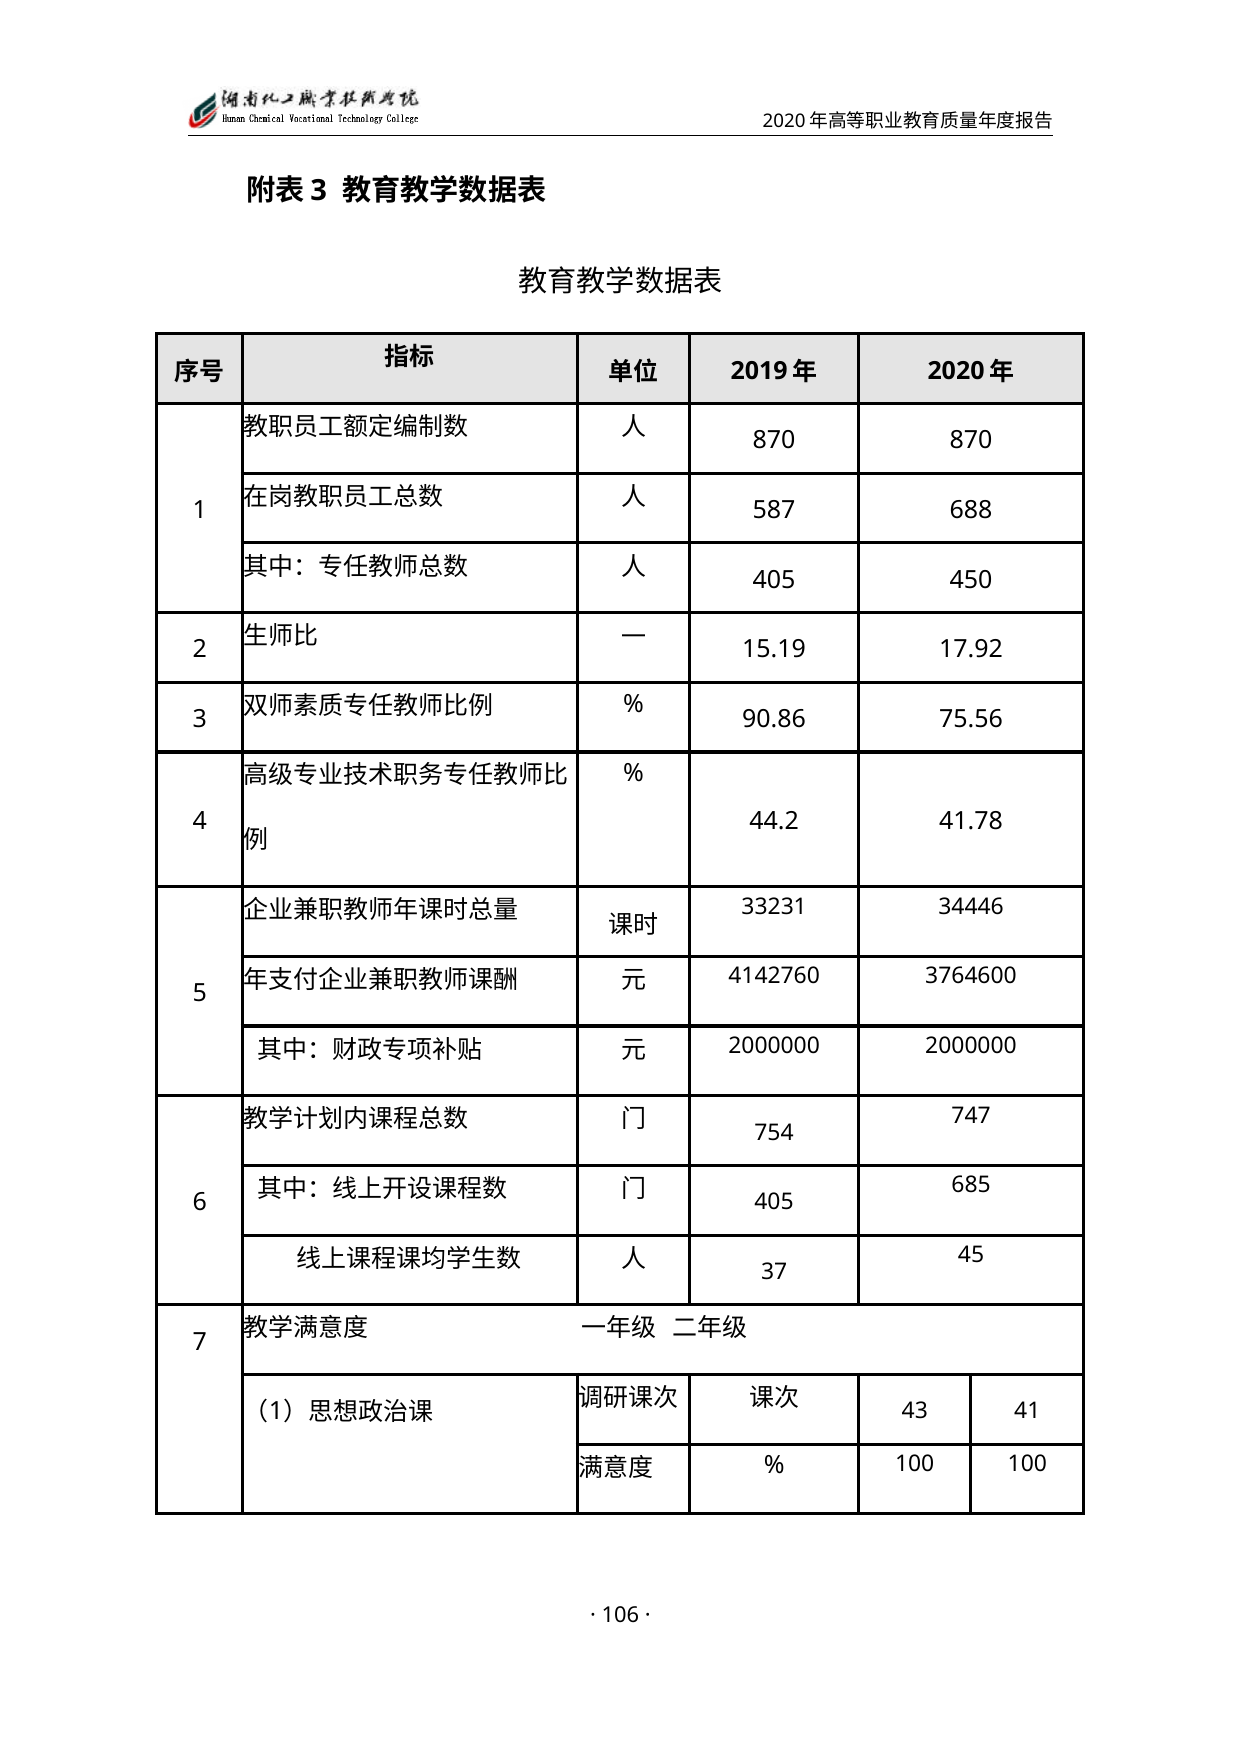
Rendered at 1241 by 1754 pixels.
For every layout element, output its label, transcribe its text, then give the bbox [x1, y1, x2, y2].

table_cell 教学计划内课程总数 [244, 1097, 576, 1164]
table_cell 5 [158, 888, 241, 1094]
table_cell 教学满意度 一年级 二年级 [244, 1306, 1082, 1373]
table_cell 33231 [691, 888, 857, 955]
text 教育教学数据表 [187, 246, 1053, 311]
table_cell 调研课次 [579, 1376, 688, 1442]
table_cell 其中：财政专项补贴 [244, 1028, 576, 1094]
table_cell 人 [579, 405, 688, 472]
table_cell 在岗教职员工总数 [244, 475, 576, 541]
table_cell 6 [158, 1097, 241, 1303]
table_cell 688 [860, 475, 1082, 541]
table_cell 44.2 [691, 754, 857, 885]
table_cell 3764600 [860, 958, 1082, 1024]
table_cell 2 [158, 614, 241, 681]
table_cell 37 [691, 1237, 857, 1303]
table_cell 双师素质专任教师比例 [244, 684, 576, 750]
table_cell 4 [158, 754, 241, 885]
table_cell 17.92 [860, 614, 1082, 681]
table_cell 587 [691, 475, 857, 541]
table_cell 2000000 [860, 1028, 1082, 1094]
table_header 2020年 [860, 335, 1082, 402]
table_cell 门 [579, 1097, 688, 1164]
table_cell 4142760 [691, 958, 857, 1024]
table_cell 405 [691, 544, 857, 611]
table_cell 7 [158, 1306, 241, 1512]
table_cell 45 [860, 1237, 1082, 1303]
table_cell 747 [860, 1097, 1082, 1164]
table_cell 870 [691, 405, 857, 472]
table_cell 年支付企业兼职教师课酬 [244, 958, 576, 1024]
table_cell 教职员工额定编制数 [244, 405, 576, 472]
table_cell 75.56 [860, 684, 1082, 750]
table_header 序号 [158, 335, 241, 402]
table_cell 1 [158, 405, 241, 611]
table_cell 人 [579, 544, 688, 611]
table_cell 课时 [579, 888, 688, 955]
table_cell 门 [579, 1167, 688, 1233]
picture [182, 86, 421, 131]
table_cell 34446 [860, 888, 1082, 955]
table_cell 高级专业技术职务专任教师比例 [244, 754, 576, 885]
table_cell % [579, 684, 688, 750]
table_header 2019年 [691, 335, 857, 402]
table_header 指标 [244, 335, 576, 402]
table_cell 其中：线上开设课程数 [244, 1167, 576, 1233]
table_cell 41.78 [860, 754, 1082, 885]
table_cell 405 [691, 1167, 857, 1233]
table_cell 企业兼职教师年课时总量 [244, 888, 576, 955]
table_cell 90.86 [691, 684, 857, 750]
table_cell （1）思想政治课 [244, 1376, 576, 1512]
table_header 单位 [579, 335, 688, 402]
table_cell 43 [860, 1376, 969, 1442]
table_cell 人 [579, 475, 688, 541]
table_cell 3 [158, 684, 241, 750]
table_cell 生师比 [244, 614, 576, 681]
table_cell 满意度 [579, 1446, 688, 1512]
table_cell 人 [579, 1237, 688, 1303]
table_cell 其中：专任教师总数 [244, 544, 576, 611]
table_cell 41 [972, 1376, 1082, 1442]
table_cell % [691, 1446, 857, 1512]
table_cell 2000000 [691, 1028, 857, 1094]
table_cell 754 [691, 1097, 857, 1164]
table_cell — [579, 614, 688, 681]
table_cell 课次 [691, 1376, 857, 1442]
table_cell 100 [972, 1446, 1082, 1512]
table_cell 100 [860, 1446, 969, 1512]
table_cell % [579, 754, 688, 885]
table_cell 元 [579, 1028, 688, 1094]
subtitle 附表3 教育教学数据表 [187, 166, 1053, 209]
table_cell 线上课程课均学生数 [244, 1237, 576, 1303]
table_cell 685 [860, 1167, 1082, 1233]
table_cell 450 [860, 544, 1082, 611]
table_cell 元 [579, 958, 688, 1024]
table_cell 870 [860, 405, 1082, 472]
table_cell 15.19 [691, 614, 857, 681]
